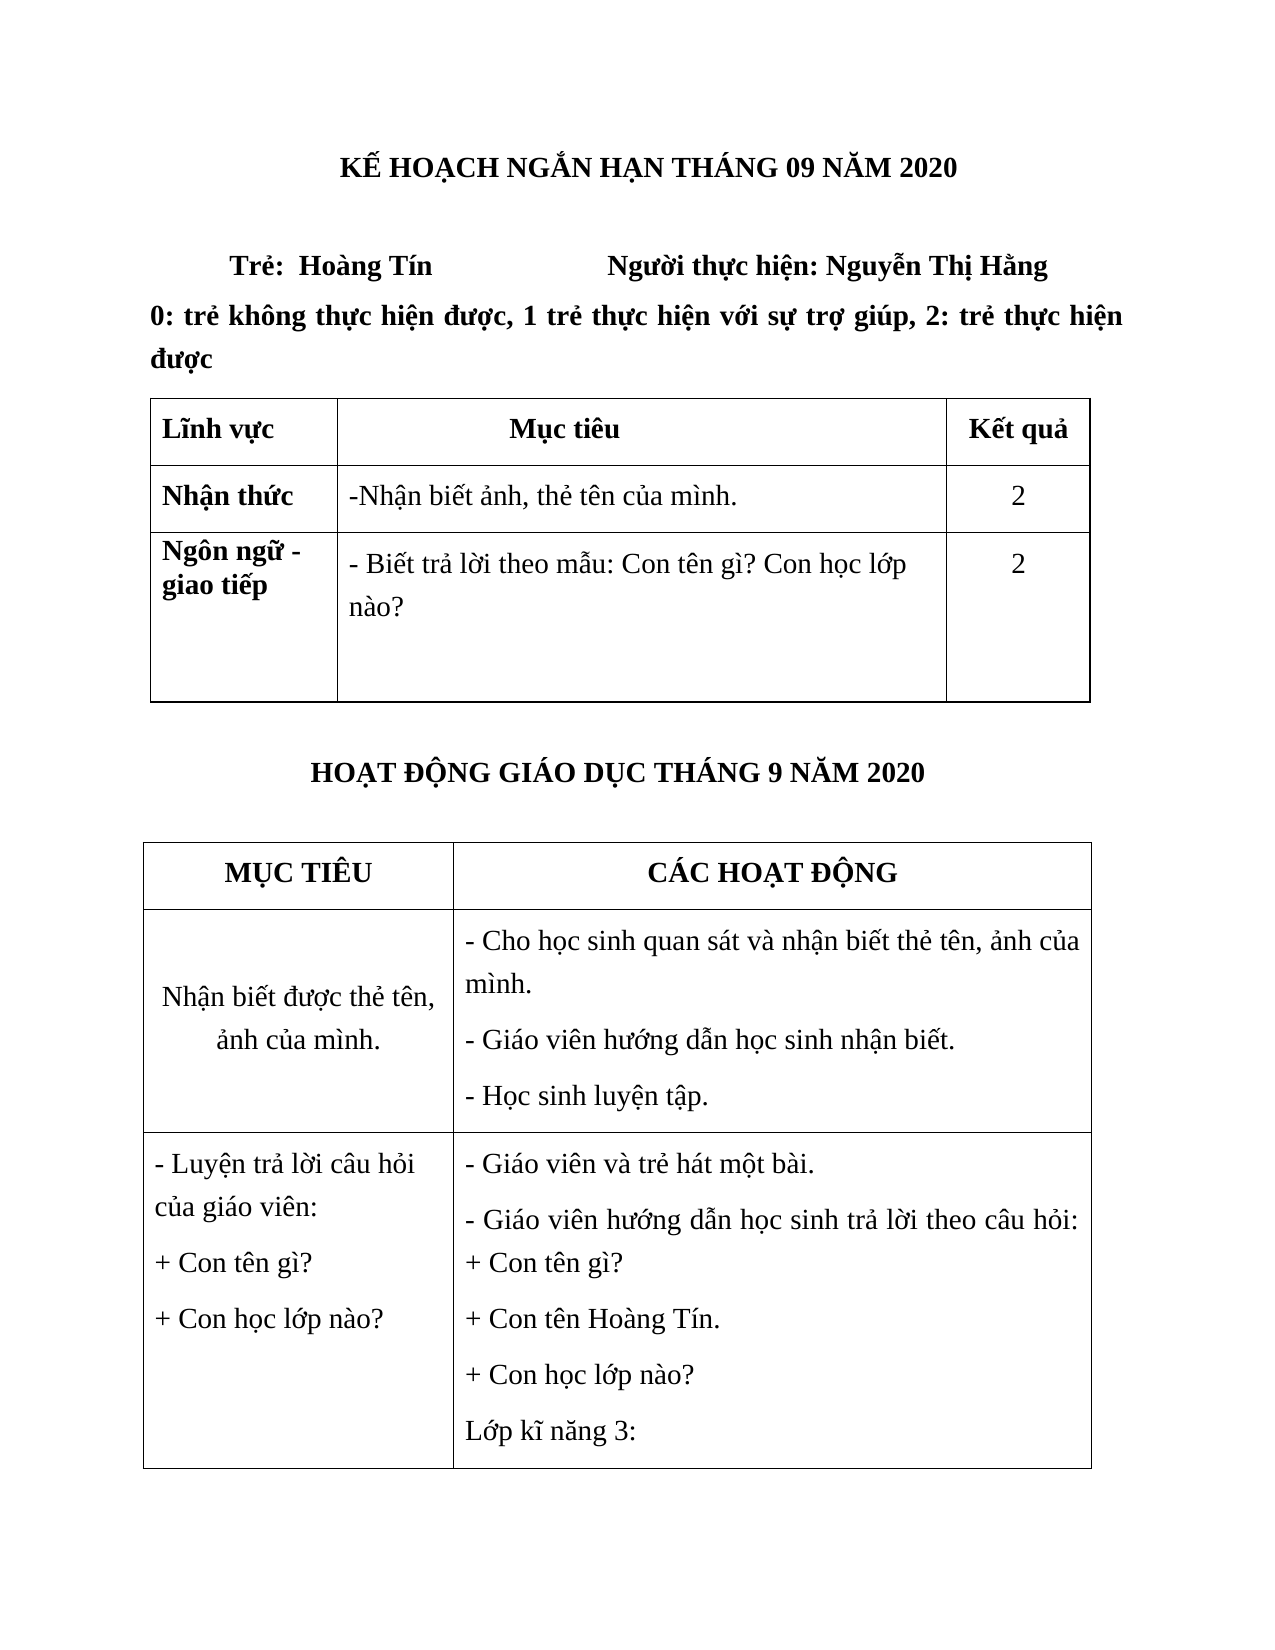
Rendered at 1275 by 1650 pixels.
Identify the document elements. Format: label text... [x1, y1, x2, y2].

text KẾ HOẠCH NGẮN HẠN THÁNG 09 NĂM 2020 [150, 150, 1125, 183]
table_cell 2 [947, 466, 1089, 532]
table_cell Nhận biết được thẻ tên, ảnh của mình. [144, 910, 453, 1132]
table_cell -Nhận biết ảnh, thẻ tên của mình. [338, 466, 946, 532]
subtitle Trẻ: Hoàng Tín Người thực hiện: Nguyễn Thị Hằng [150, 248, 1125, 281]
text 0: trẻ không thực hiện được, 1 trẻ thực hiện với sự trợ giúp, 2: trẻ thực hiện được [150, 298, 1125, 375]
table_header Lĩnh vực [151, 399, 337, 465]
table_header Mục tiêu [338, 399, 946, 465]
text HOẠT ĐỘNG GIÁO DỤC THÁNG 9 NĂM 2020 [150, 755, 1125, 789]
table_cell Nhận thức [151, 466, 337, 532]
table_header MỤC TIÊU [144, 843, 453, 909]
table_header Kết quả [947, 399, 1089, 465]
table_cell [144, 1133, 453, 1467]
table_cell - Cho học sinh quan sát và nhận biết thẻ tên, ảnh của mình. - Giáo viên hướng dẫn học sinh nhận biết. - Học sinh luyện tập. [454, 910, 1091, 1132]
table_cell - Biết trả lời theo mẫu: Con tên gì? Con học lớp nào? [338, 533, 946, 701]
table_cell 2 [947, 533, 1089, 701]
table_cell Ngôn ngữ - giao tiếp [151, 533, 337, 701]
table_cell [454, 1133, 1091, 1467]
table_header CÁC HOẠT ĐỘNG [454, 843, 1091, 909]
